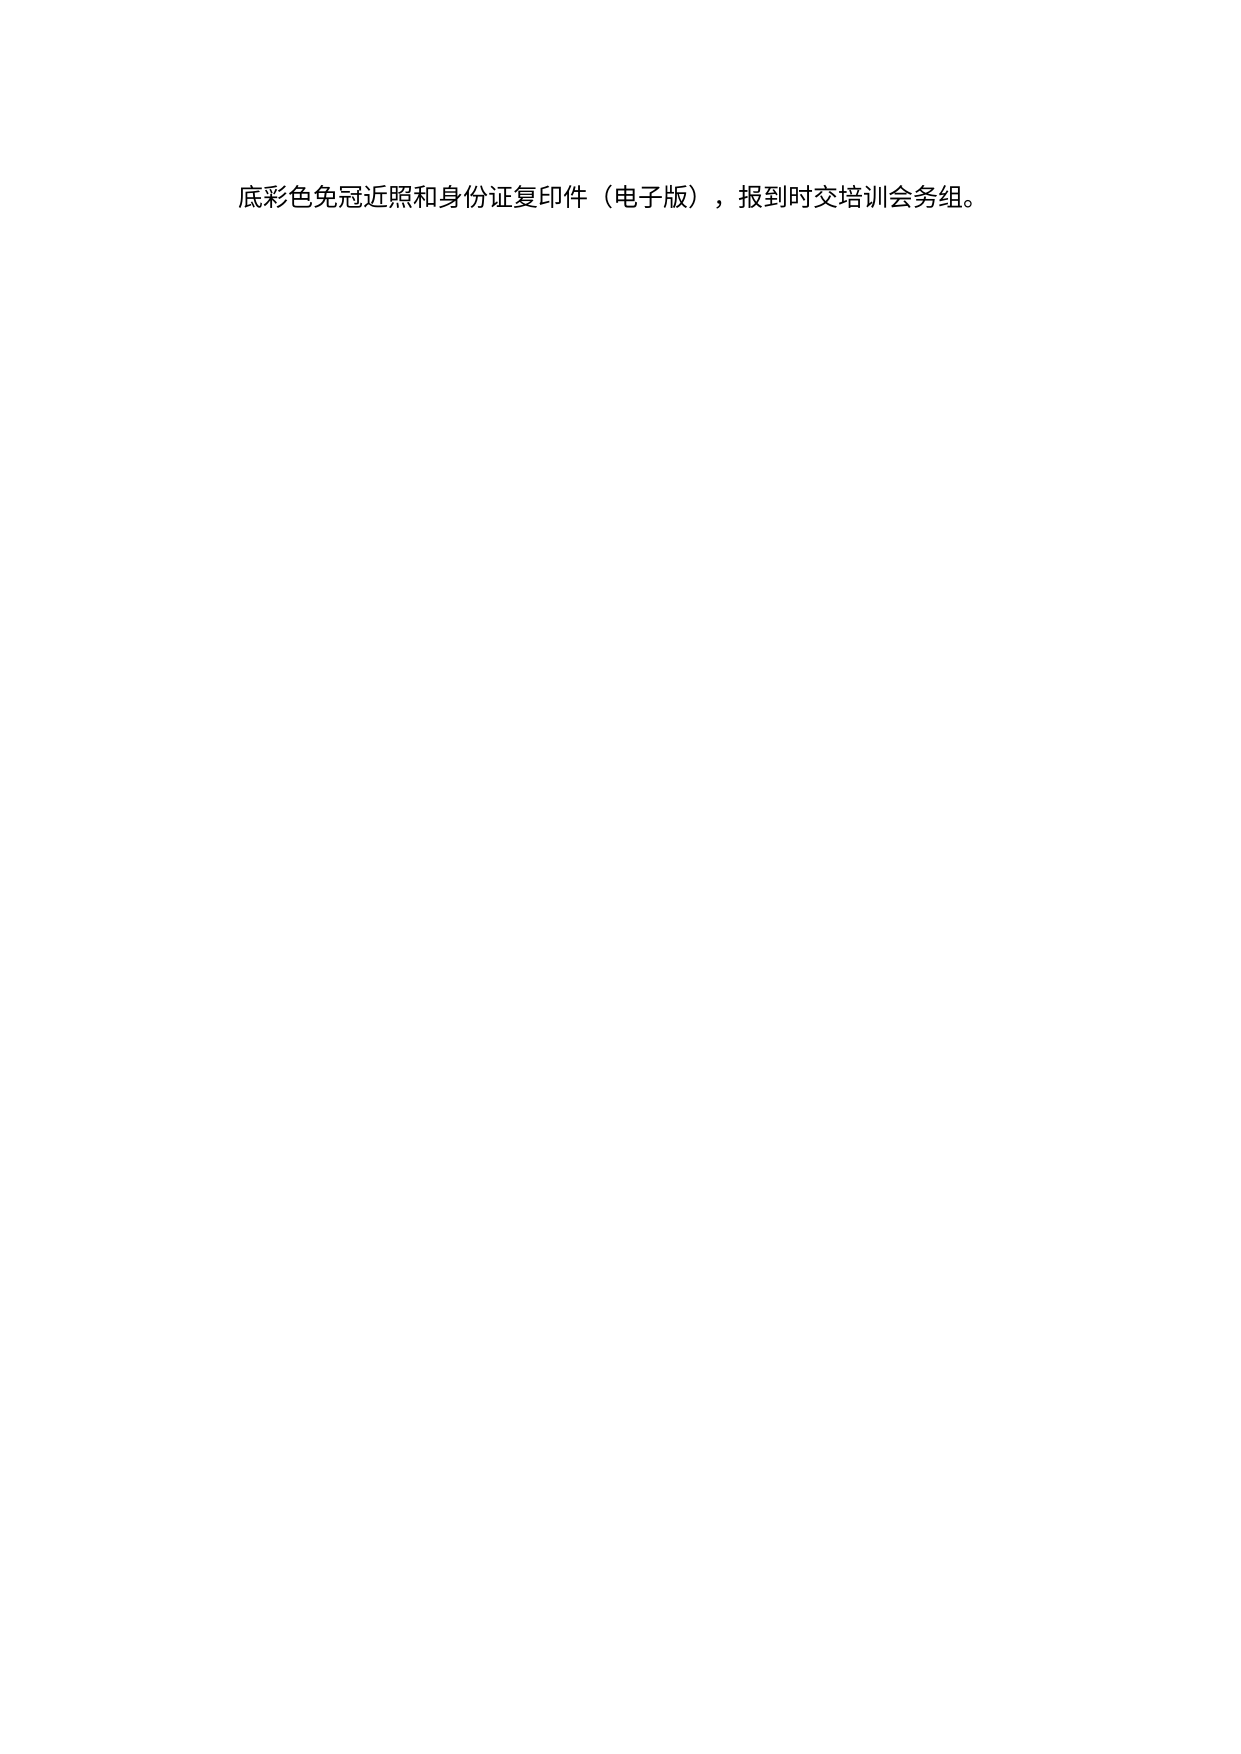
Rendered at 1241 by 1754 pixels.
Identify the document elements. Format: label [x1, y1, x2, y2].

text [188, 162, 1052, 229]
